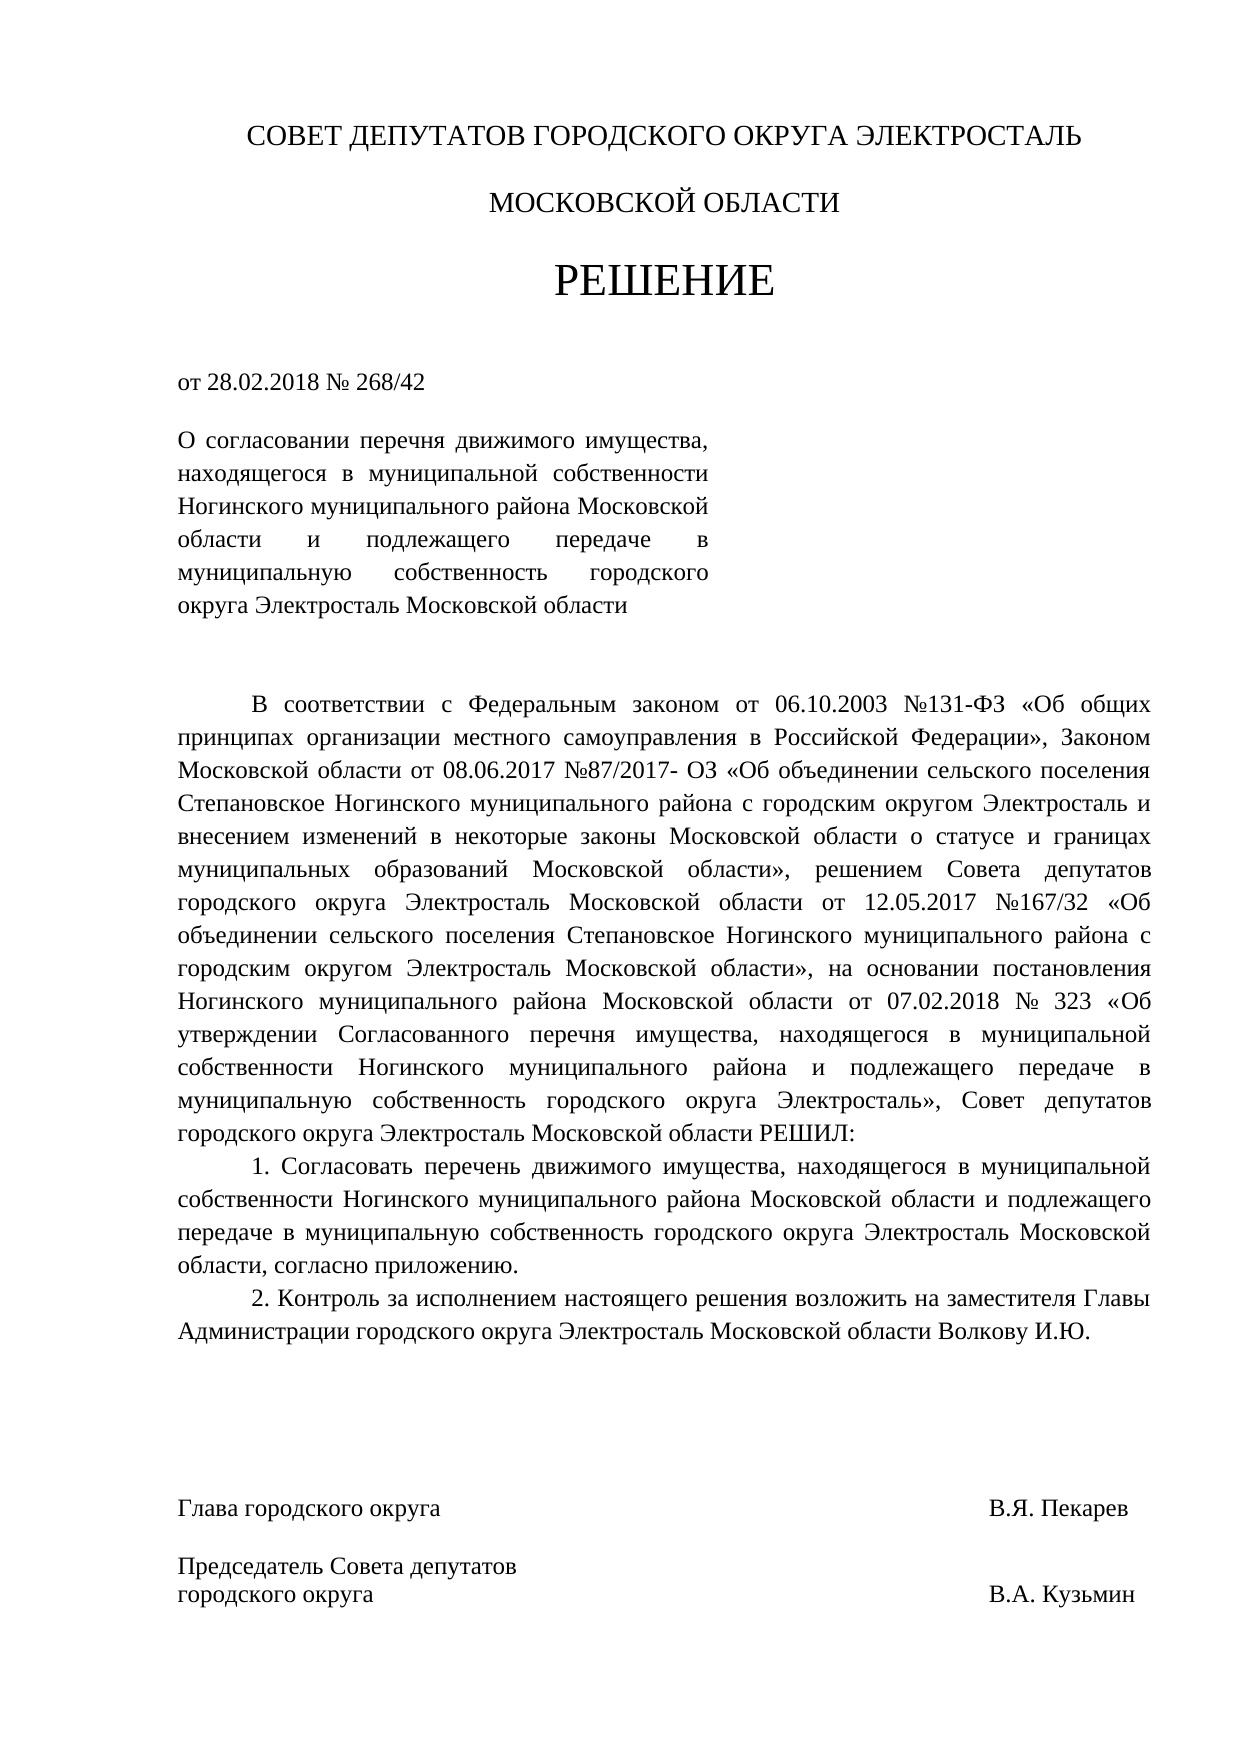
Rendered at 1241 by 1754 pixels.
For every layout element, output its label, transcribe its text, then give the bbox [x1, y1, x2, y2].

text О согласовании перечня движимого имущества, находящегося в муниципальной собственности Ногинского муниципального района Московской области и подлежащего передаче в муниципальную собственность городского округа Электросталь Московской области [177, 425, 709, 619]
text от 28.02.2018 № 268/42 [177, 367, 1152, 396]
text Глава городского округа В.Я. Пекарев [177, 1493, 1152, 1522]
text городского округа В.А. Кузьмин [177, 1579, 1152, 1608]
text 1. Согласовать перечень движимого имущества, находящегося в муниципальной собственности Ногинского муниципального района Московской области и подлежащего передаче в муниципальную собственность городского округа Электросталь Московской области, согласно приложению. [177, 1151, 1152, 1279]
text Председатель Совета депутатов [177, 1551, 1152, 1579]
text МОСКОВСКОЙ ОБЛАСТИ [177, 185, 1152, 219]
text В соответствии с Федеральным законом от 06.10.2003 №131-ФЗ «Об общих принципах организации местного самоуправления в Российской Федерации», Законом Московской области от 08.06.2017 №87/2017- ОЗ «Об объединении сельского поселения Степановское Ногинского муниципального района с городским округом Электросталь и внесением изменений в некоторые законы Московской области о статусе и границах муниципальных образований Московской области», решением Совета депутатов городского округа Электросталь Московской области от 12.05.2017 №167/32 «Об объединении сельского поселения Степановское Ногинского муниципального района с городским округом Электросталь Московской области», на основании постановления Ногинского муниципального района Московской области от 07.02.2018 № 323 «Об утверждении Согласованного перечня имущества, находящегося в муниципальной собственности Ногинского муниципального района и подлежащего передаче в муниципальную собственность городского округа Электросталь», Совет депутатов городского округа Электросталь Московской области РЕШИЛ: [177, 689, 1152, 1147]
text 2. Контроль за исполнением настоящего решения возложить на заместителя Главы Администрации городского округа Электросталь Московской области Волкову И.Ю. [177, 1283, 1152, 1345]
text СОВЕТ ДЕПУТАТОВ ГОРОДСКОГО ОКРУГА ЭЛЕКТРОСТАЛЬ [177, 118, 1152, 152]
text РЕШЕНИЕ [177, 252, 1152, 305]
